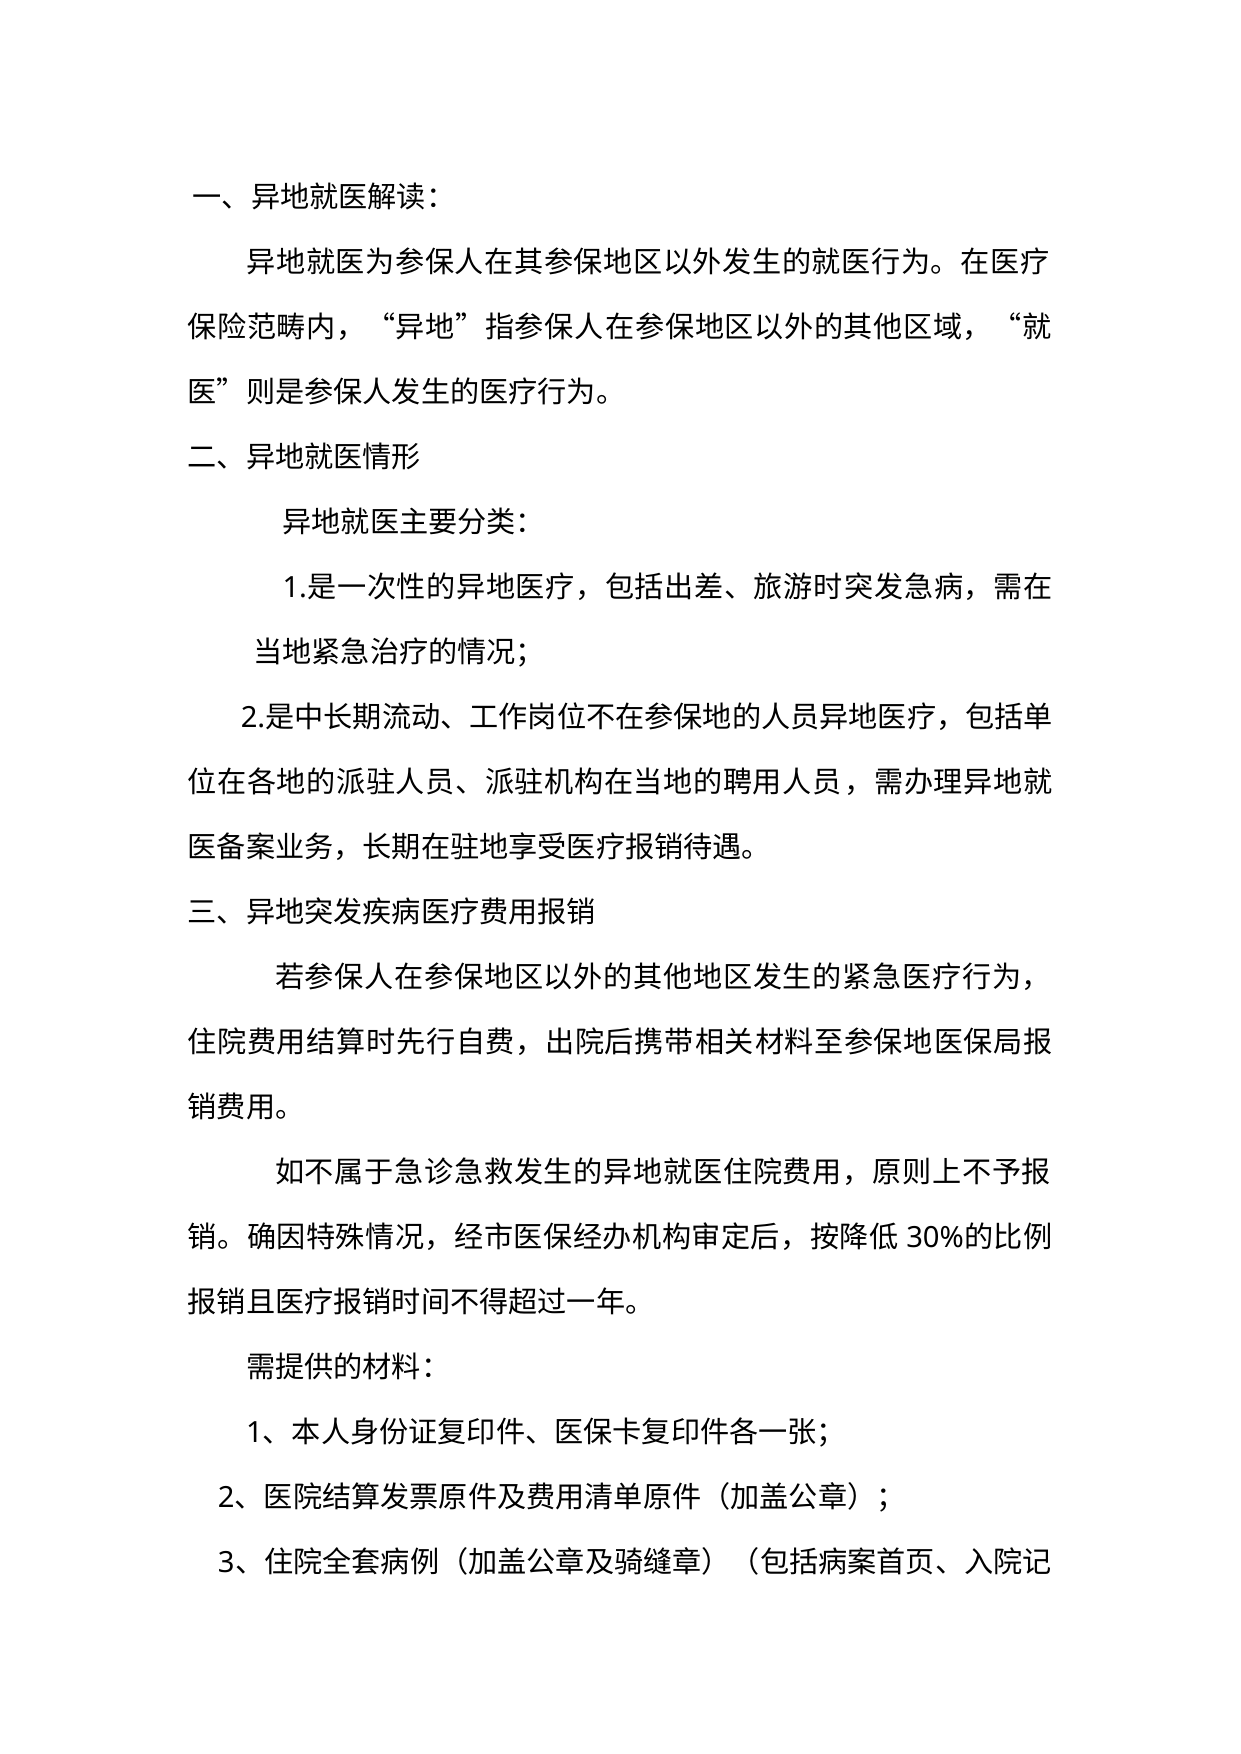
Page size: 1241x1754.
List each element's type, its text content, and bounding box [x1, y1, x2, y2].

text 1、本人身份证复印件、医保卡复印件各一张； [187, 1397, 1053, 1462]
text 需提供的材料： [187, 1332, 1053, 1397]
text 如不属于急诊急救发生的异地就医住院费用，原则上不予报销。确因特殊情况，经市医保经办机构审定后，按降低30%的比例报销且医疗报销时间不得超过一年。 [187, 1137, 1053, 1332]
list 二、异地就医情形 [187, 422, 1053, 487]
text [187, 1527, 1053, 1592]
text 一、异地就医解读： [187, 162, 1053, 227]
text 2.是中长期流动、工作岗位不在参保地的人员异地医疗，包括单位在各地的派驻人员、派驻机构在当地的聘用人员，需办理异地就医备案业务，长期在驻地享受医疗报销待遇。 [187, 682, 1053, 877]
text 异地就医为参保人在其参保地区以外发生的就医行为。在医疗保险范畴内，“异地”指参保人在参保地区以外的其他区域，“就医”则是参保人发生的医疗行为。 [187, 227, 1053, 422]
list 异地就医主要分类： [253, 487, 1053, 552]
list 1.是一次性的异地医疗，包括出差、旅游时突发急病，需在当地紧急治疗的情况； [253, 552, 1053, 682]
text 三、异地突发疾病医疗费用报销 [187, 877, 1053, 942]
text 2、医院结算发票原件及费用清单原件（加盖公章）； [187, 1462, 1053, 1527]
text 若参保人在参保地区以外的其他地区发生的紧急医疗行为，住院费用结算时先行自费，出院后携带相关材料至参保地医保局报销费用。 [187, 942, 1053, 1137]
